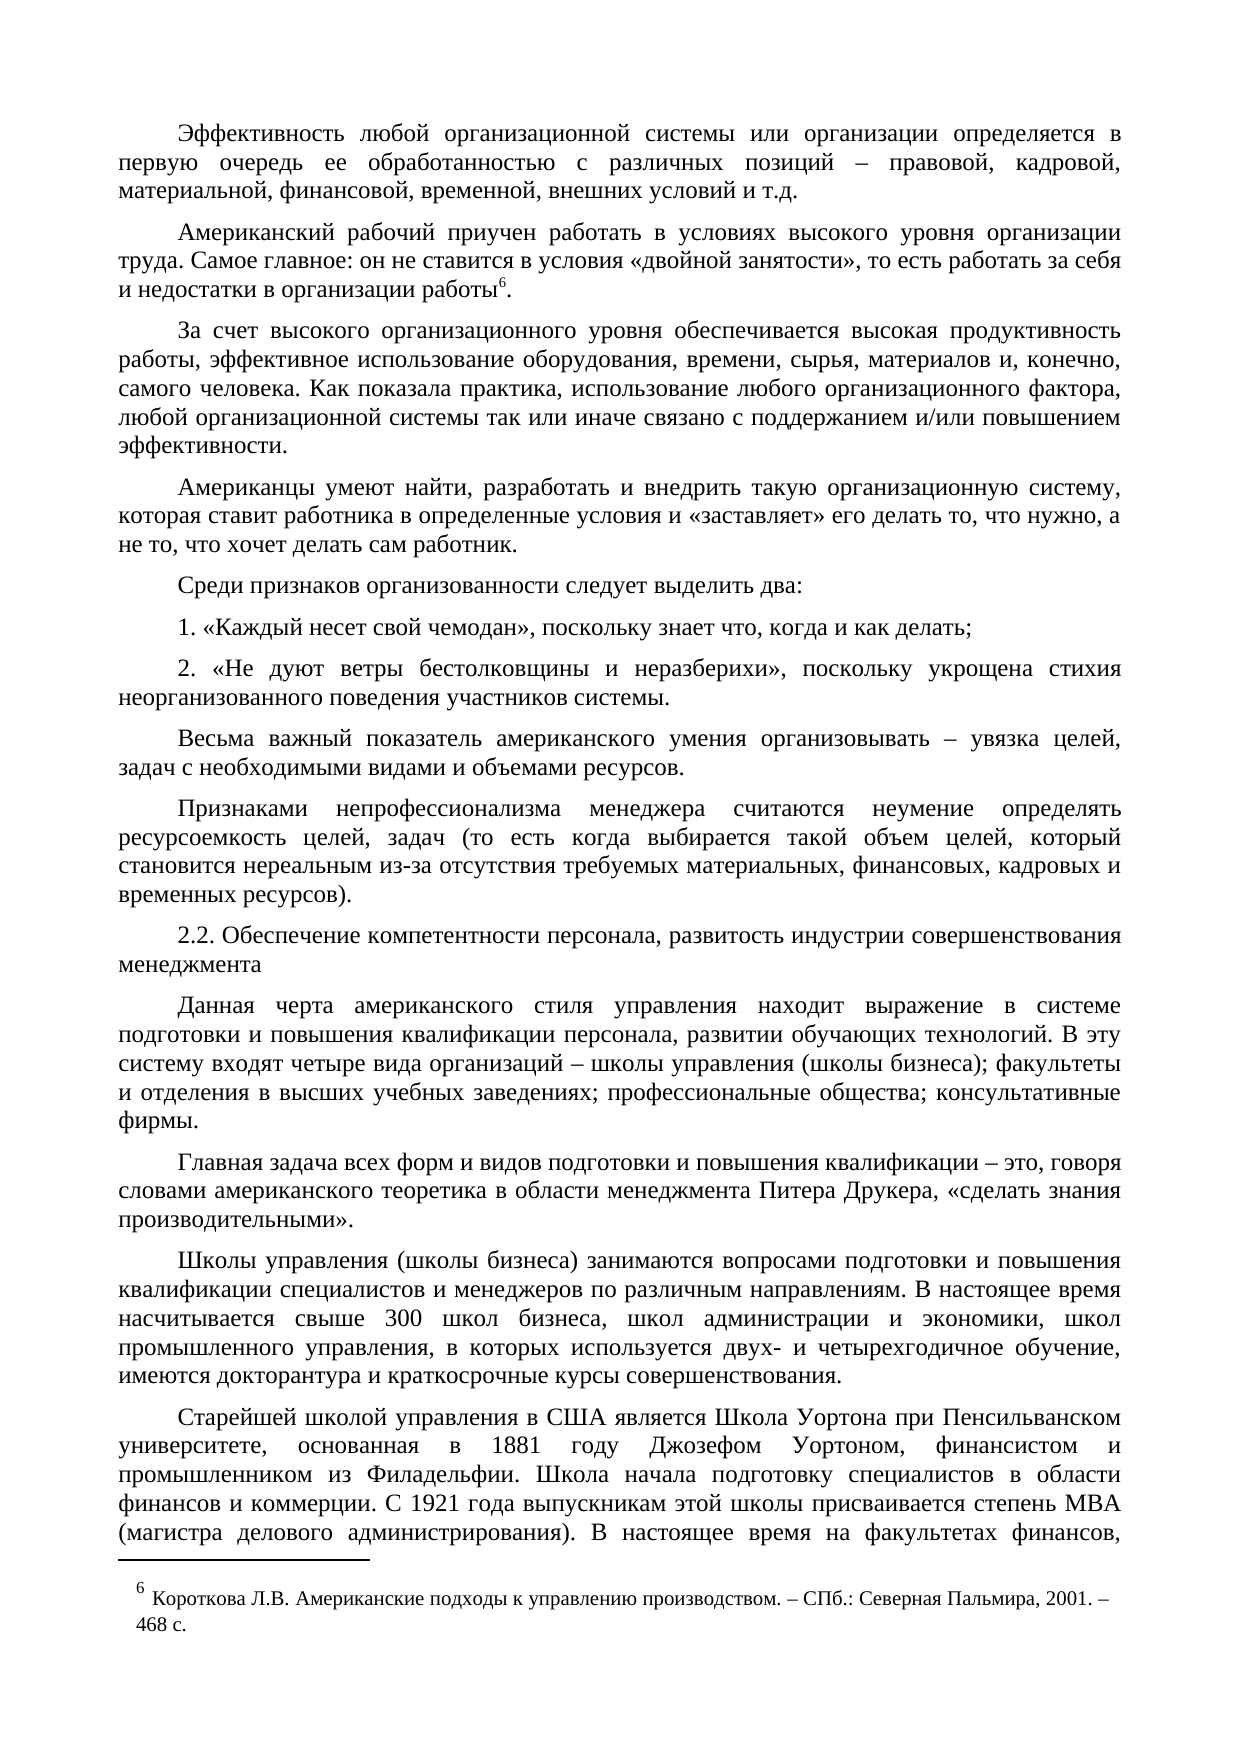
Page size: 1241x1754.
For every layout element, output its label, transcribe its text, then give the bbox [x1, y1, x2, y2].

text За счет высокого организационного уровня обеспечивается высокая продуктивность работы, эффективное использование оборудования, времени, сырья, материалов и, конечно, самого человека. Как показала практика, использование любого организационного фактора, любой организационной системы так или иначе связано с поддержанием и/или повышением эффективности. [118, 316, 1122, 459]
text Весьма важный показатель американского умения организовывать – увязка целей, задач с необходимыми видами и объемами ресурсов. [118, 723, 1122, 781]
text Среди признаков организованности следует выделить два: [118, 571, 1122, 599]
text 2. «Не дуют ветры бестолковщины и неразберихи», поскольку укрощена стихия неорганизованного поведения участников системы. [118, 653, 1122, 711]
text Американцы умеют найти, разработать и внедрить такую организационную систему, которая ставит работника в определенные условия и «заставляет» его делать то, что нужно, а не то, что хочет делать сам работник. [118, 472, 1122, 558]
text 2.2. Обеспечение компетентности персонала, развитость индустрии совершенствования менеджмента [118, 921, 1122, 978]
text Признаками непрофессионализма менеджера считаются неумение определять ресурсоемкость целей, задач (то есть когда выбирается такой объем целей, который становится нереальным из-за отсутствия требуемых материальных, финансовых, кадровых и временных ресурсов). [118, 793, 1122, 908]
text Эффективность любой организационной системы или организации определяется в первую очередь ее обработанностью с различных позиций – правовой, кадровой, материальной, финансовой, временной, внешних условий и т.д. [118, 118, 1122, 204]
text Школы управления (школы бизнеса) занимаются вопросами подготовки и повышения квалификации специалистов и менеджеров по различным направлениям. В настоящее время насчитывается свыше 300 школ бизнеса, школ администрации и экономики, школ промышленного управления, в которых используется двух- и четырехгодичное обучение, имеются докторантура и краткосрочные курсы совершенствования. [118, 1246, 1122, 1389]
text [118, 1402, 1122, 1546]
text Главная задача всех форм и видов подготовки и повышения квалификации – это, говоря словами американского теоретика в области менеджмента Питера Друкера, «сделать знания производительными». [118, 1147, 1122, 1233]
text 1. «Каждый несет свой чемодан», поскольку знает что, когда и как делать; [118, 612, 1122, 641]
text Американский рабочий приучен работать в условиях высокого уровня организации труда. Самое главное: он не ставится в условия «двойной занятости», то есть работать за себя и недостатки в организации работы. [118, 217, 1122, 303]
text Данная черта американского стиля управления находит выражение в системе подготовки и повышения квалификации персонала, развитии обучающих технологий. В эту систему входят четыре вида организаций – школы управления (школы бизнеса); факультеты и отделения в высших учебных заведениях; профессиональные общества; консультативные фирмы. [118, 991, 1122, 1134]
